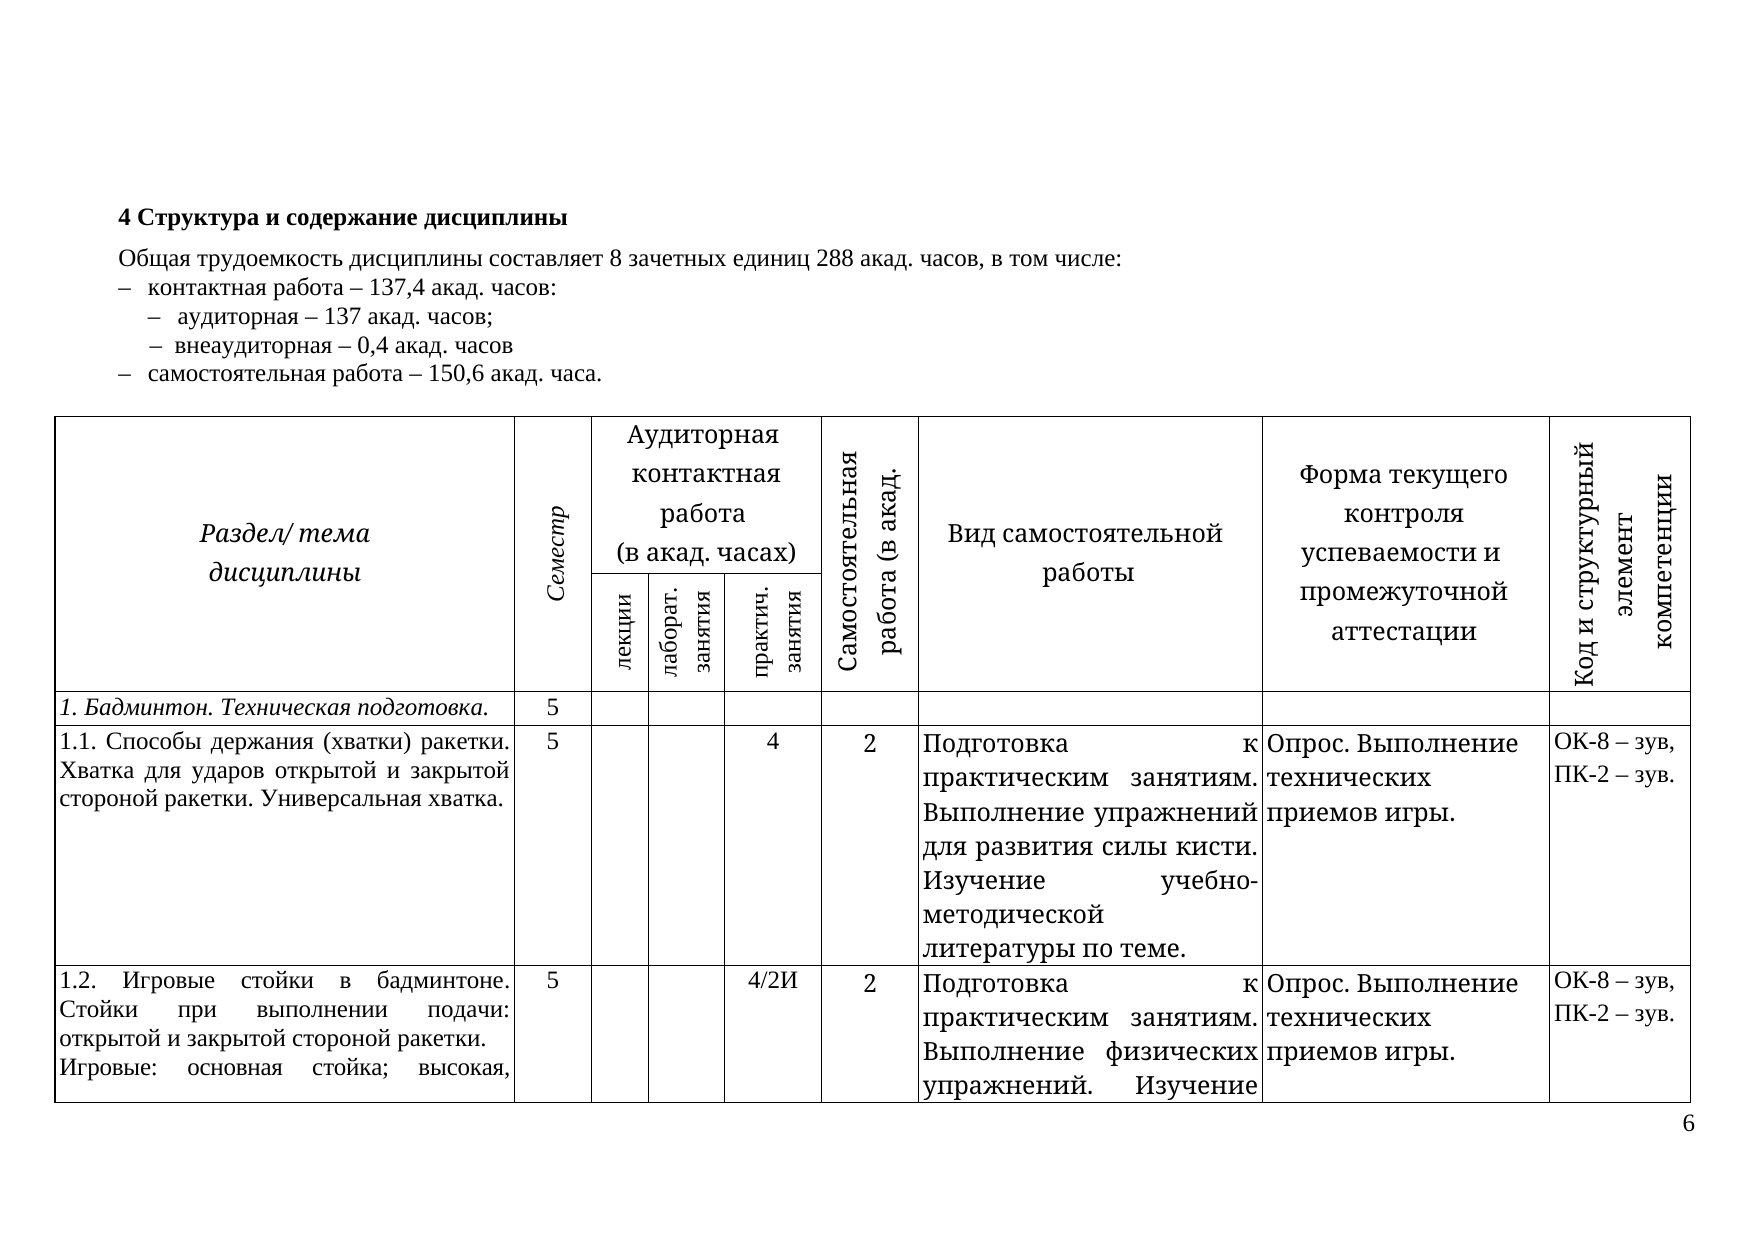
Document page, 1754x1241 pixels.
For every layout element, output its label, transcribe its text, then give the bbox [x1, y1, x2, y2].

table_cell 1. Бадминтон. Техническая подготовка. [56, 692, 514, 725]
table_cell [919, 692, 1262, 725]
table_cell 1.1. Способы держания (хватки) ракетки. Хватка для ударов открытой и закрытой стороной ракетки. Универсальная хватка. [56, 726, 514, 964]
text – аудиторная – 137 акад. часов; [59, 301, 1695, 330]
table_cell [649, 726, 724, 964]
table_cell практич. занятия [725, 574, 821, 691]
table_header Аудиторная контактная работа (в акад. часах) [592, 417, 821, 573]
table_cell [592, 726, 648, 964]
table_cell ОК-8 – зув, ПК-2 – зув. [1550, 726, 1690, 964]
table_header Семестр [515, 417, 591, 691]
text – самостоятельная работа – 150,6 акад. часа. [59, 358, 1695, 387]
table_cell Опрос. Выполнение технических приемов игры. [1263, 966, 1549, 1102]
table_cell [725, 692, 821, 725]
table_cell [592, 966, 648, 1102]
table_cell Подготовка к практическим занятиям. Выполнение упражнений для развития силы кисти. Изучение учебно-методической литературы по теме. [919, 726, 1262, 964]
text Общая трудоемкость дисциплины составляет 8 зачетных единиц 288 акад. часов, в том числе: [59, 243, 1695, 272]
table_header Самостоятельная работа (в акад. часах) [822, 417, 918, 691]
table_header Вид самостоятельной работы [919, 417, 1262, 691]
table_cell Подготовка к практическим занятиям. Выполнение физических упражнений. Изучение учебно-методической литературы по теме. [919, 966, 1262, 1102]
text – контактная работа – 137,4 акад. часов: [59, 272, 1695, 301]
table_cell 4 [725, 726, 821, 964]
table_cell 2 [822, 966, 918, 1102]
table_cell 4/2И [725, 966, 821, 1102]
table_header Форма текущего контроля успеваемости и промежуточной аттестации [1263, 417, 1549, 691]
table_cell [1263, 692, 1549, 725]
table_cell 1.2. Игровые стойки в бадминтоне. Стойки при выполнении подачи: открытой и закрытой стороной ракетки. Игровые: основная стойка; высокая, средняя, низкая; правосторонняя, левосторонняя стойка, стойка при приеме подачи. [56, 966, 514, 1102]
table_cell лаборат. занятия [649, 574, 724, 691]
table_cell 5 [515, 692, 591, 725]
subtitle 4 Структура и содержание дисциплины [118, 202, 1695, 231]
table_cell [649, 692, 724, 725]
table_cell ОК-8 – зув, ПК-2 – зув. [1550, 966, 1690, 1102]
table_cell 5 [515, 966, 591, 1102]
table_cell лекции [592, 574, 648, 691]
table_cell Опрос. Выполнение технических приемов игры. [1263, 726, 1549, 964]
table_cell [592, 692, 648, 725]
text – внеаудиторная – 0,4 акад. часов [59, 330, 1695, 358]
table_cell [649, 966, 724, 1102]
table_header Код и структурный элемент компетенции [1550, 417, 1690, 691]
table_cell [822, 692, 918, 725]
table_cell 2 [822, 726, 918, 964]
table_cell 5 [515, 726, 591, 964]
table_cell [1550, 692, 1690, 725]
table_header Раздел/ тема дисциплины [56, 417, 514, 691]
